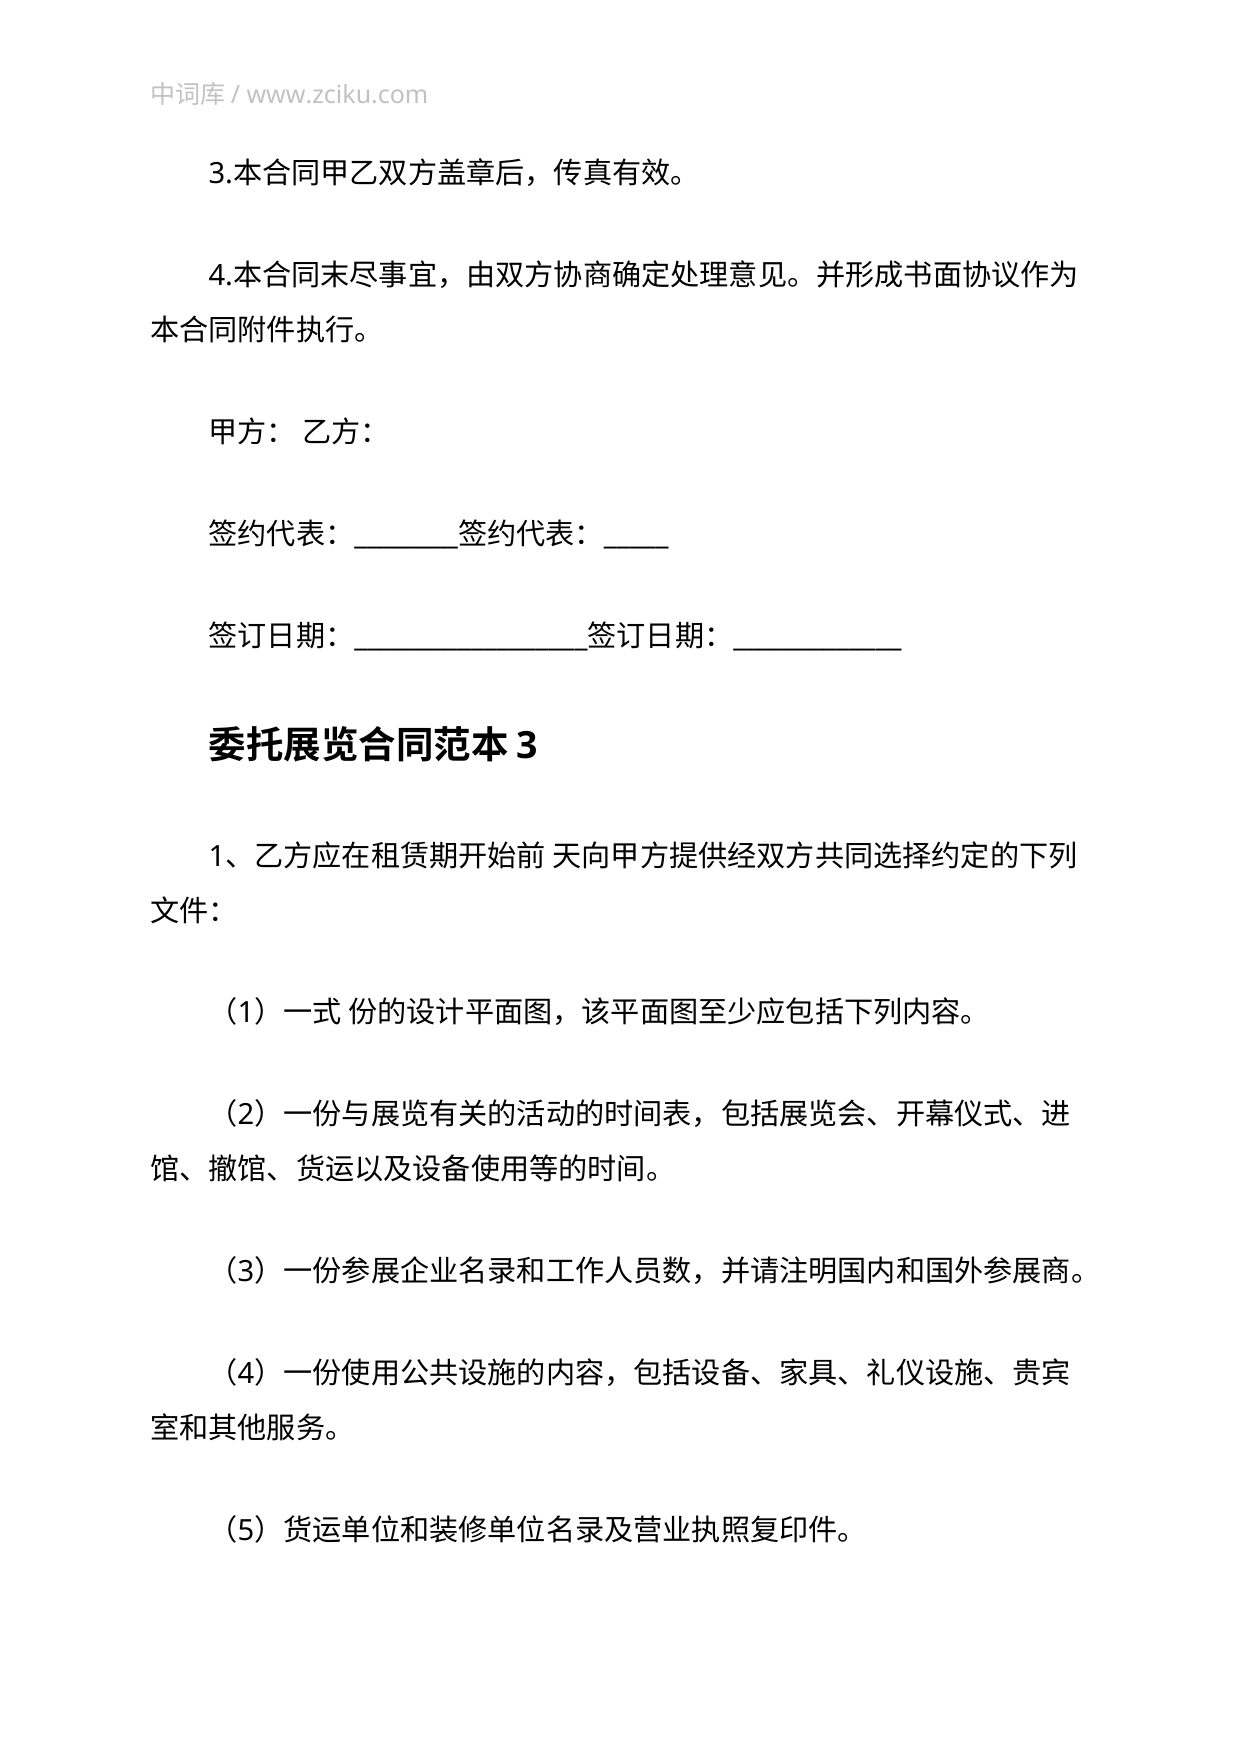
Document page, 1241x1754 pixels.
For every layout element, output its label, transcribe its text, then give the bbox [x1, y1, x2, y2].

text （1）一式 份的设计平面图，该平面图至少应包括下列内容。 [150, 989, 1090, 1031]
text 3.本合同甲乙双方盖章后，传真有效。 [150, 150, 1090, 192]
text 签订日期：__________________签订日期：_____________ [150, 612, 1090, 655]
text （3）一份参展企业名录和工作人员数，并请注明国内和国外参展商。 [150, 1248, 1090, 1290]
text 4.本合同末尽事宜，由双方协商确定处理意见。并形成书面协议作为本合同附件执行。 [150, 252, 1090, 349]
text 甲方： 乙方： [150, 409, 1090, 451]
text （2）一份与展览有关的活动的时间表，包括展览会、开幕仪式、进馆、撤馆、货运以及设备使用等的时间。 [150, 1091, 1090, 1188]
text （4）一份使用公共设施的内容，包括设备、家具、礼仪设施、贵宾室和其他服务。 [150, 1349, 1090, 1447]
text （5）货运单位和装修单位名录及营业执照复印件。 [150, 1506, 1090, 1549]
text 签约代表：________签约代表：_____ [150, 511, 1090, 553]
text 1、乙方应在租赁期开始前 天向甲方提供经双方共同选择约定的下列文件： [150, 832, 1090, 929]
text 委托展览合同范本3 [150, 714, 1090, 769]
